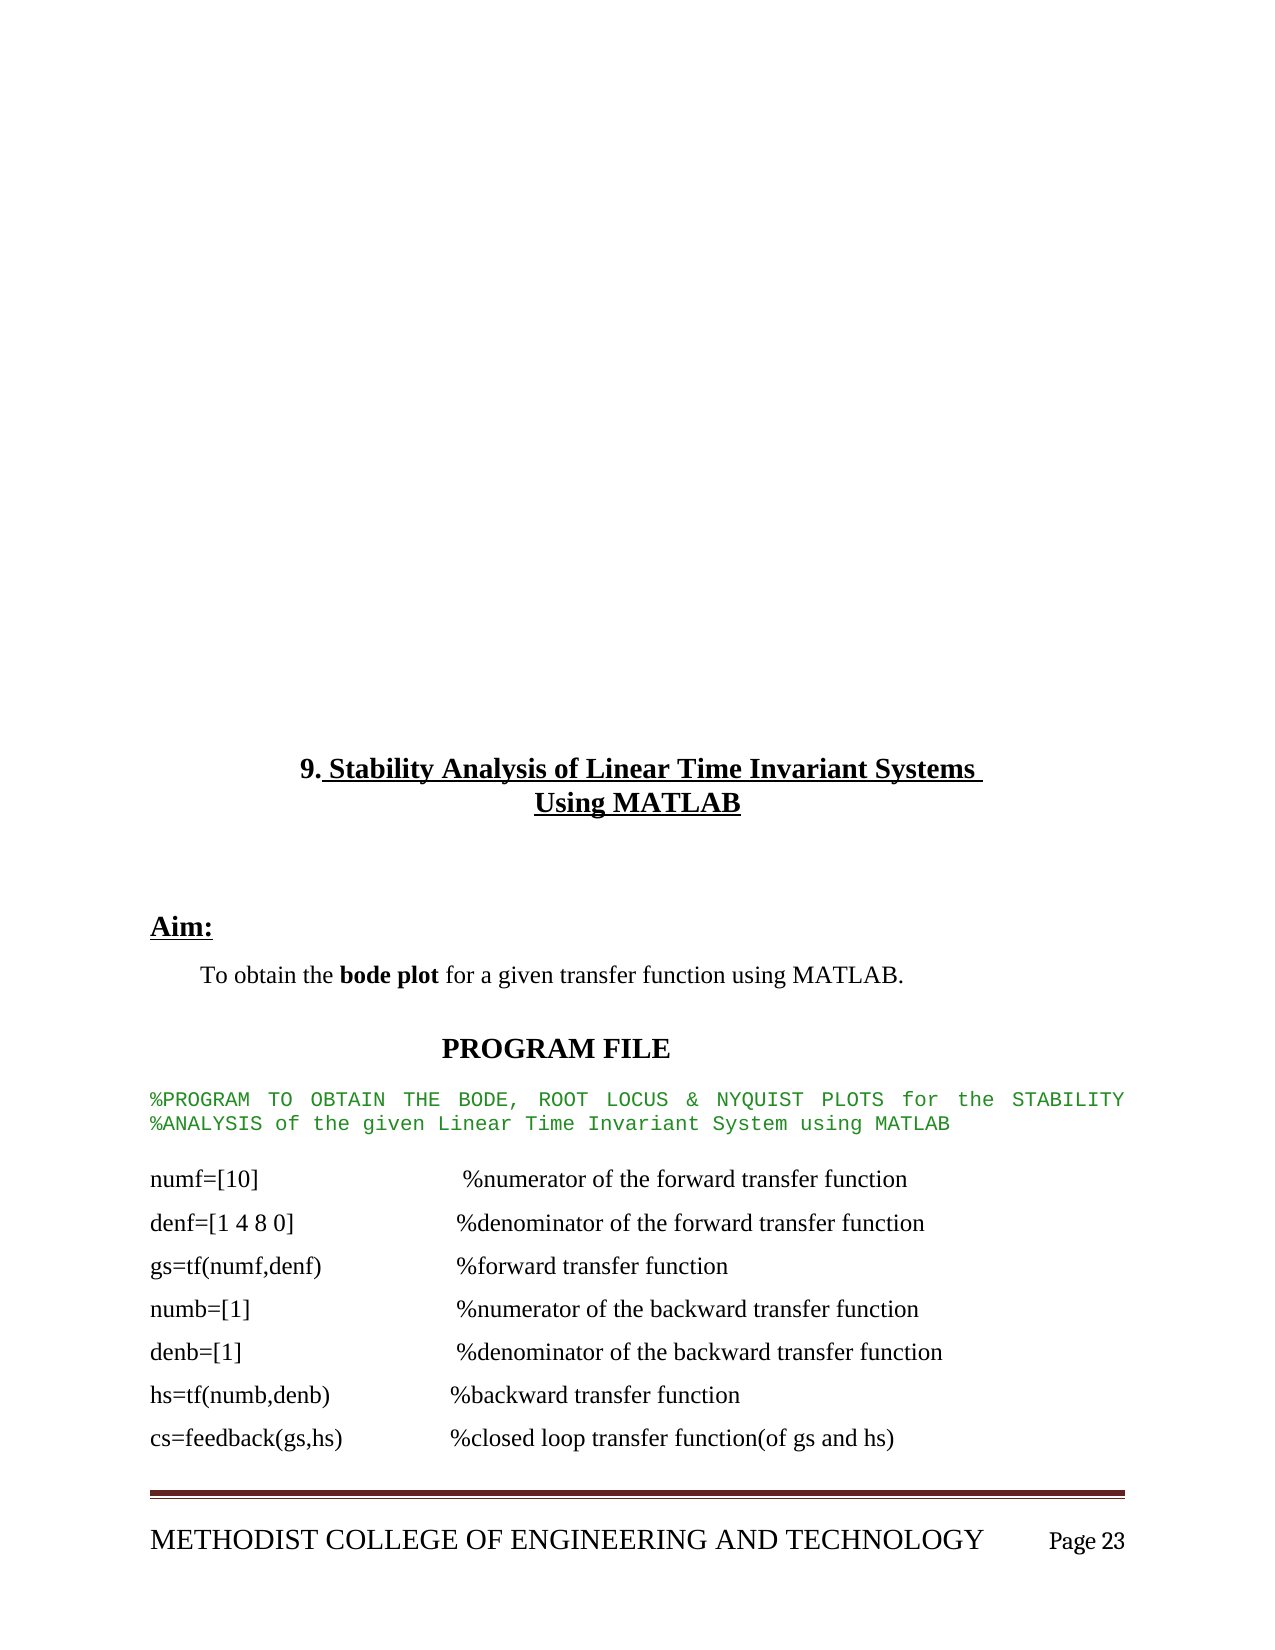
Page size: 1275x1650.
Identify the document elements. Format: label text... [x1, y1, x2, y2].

text gs=tf(numf,denf) %forward transfer function [150, 1251, 1125, 1279]
text numb=[1] %numerator of the backward transfer function [150, 1294, 1125, 1323]
text Aim: [150, 909, 1125, 943]
text numf=[10] %numerator of the forward transfer function [150, 1164, 1125, 1193]
text cs=feedback(gs,hs) %closed loop transfer function(of gs and hs) [150, 1423, 1125, 1452]
text %PROGRAM TO OBTAIN THE BODE, ROOT LOCUS & NYQUIST PLOTS for the STABILITY %ANALYSIS of the given Linear Time Invariant System using MATLAB [150, 1089, 1125, 1136]
text 9. Stability Analysis of Linear Time Invariant Systems [150, 751, 1125, 785]
text denb=[1] %denominator of the backward transfer function [150, 1337, 1125, 1366]
text Using MATLAB [150, 785, 1125, 818]
text hs=tf(numb,denb) %backward transfer function [150, 1380, 1125, 1409]
text PROGRAM FILE [150, 1032, 1125, 1065]
text To obtain the bode plot for a given transfer function using MATLAB. [150, 960, 1125, 988]
text denf=[1 4 8 0] %denominator of the forward transfer function [150, 1208, 1125, 1236]
